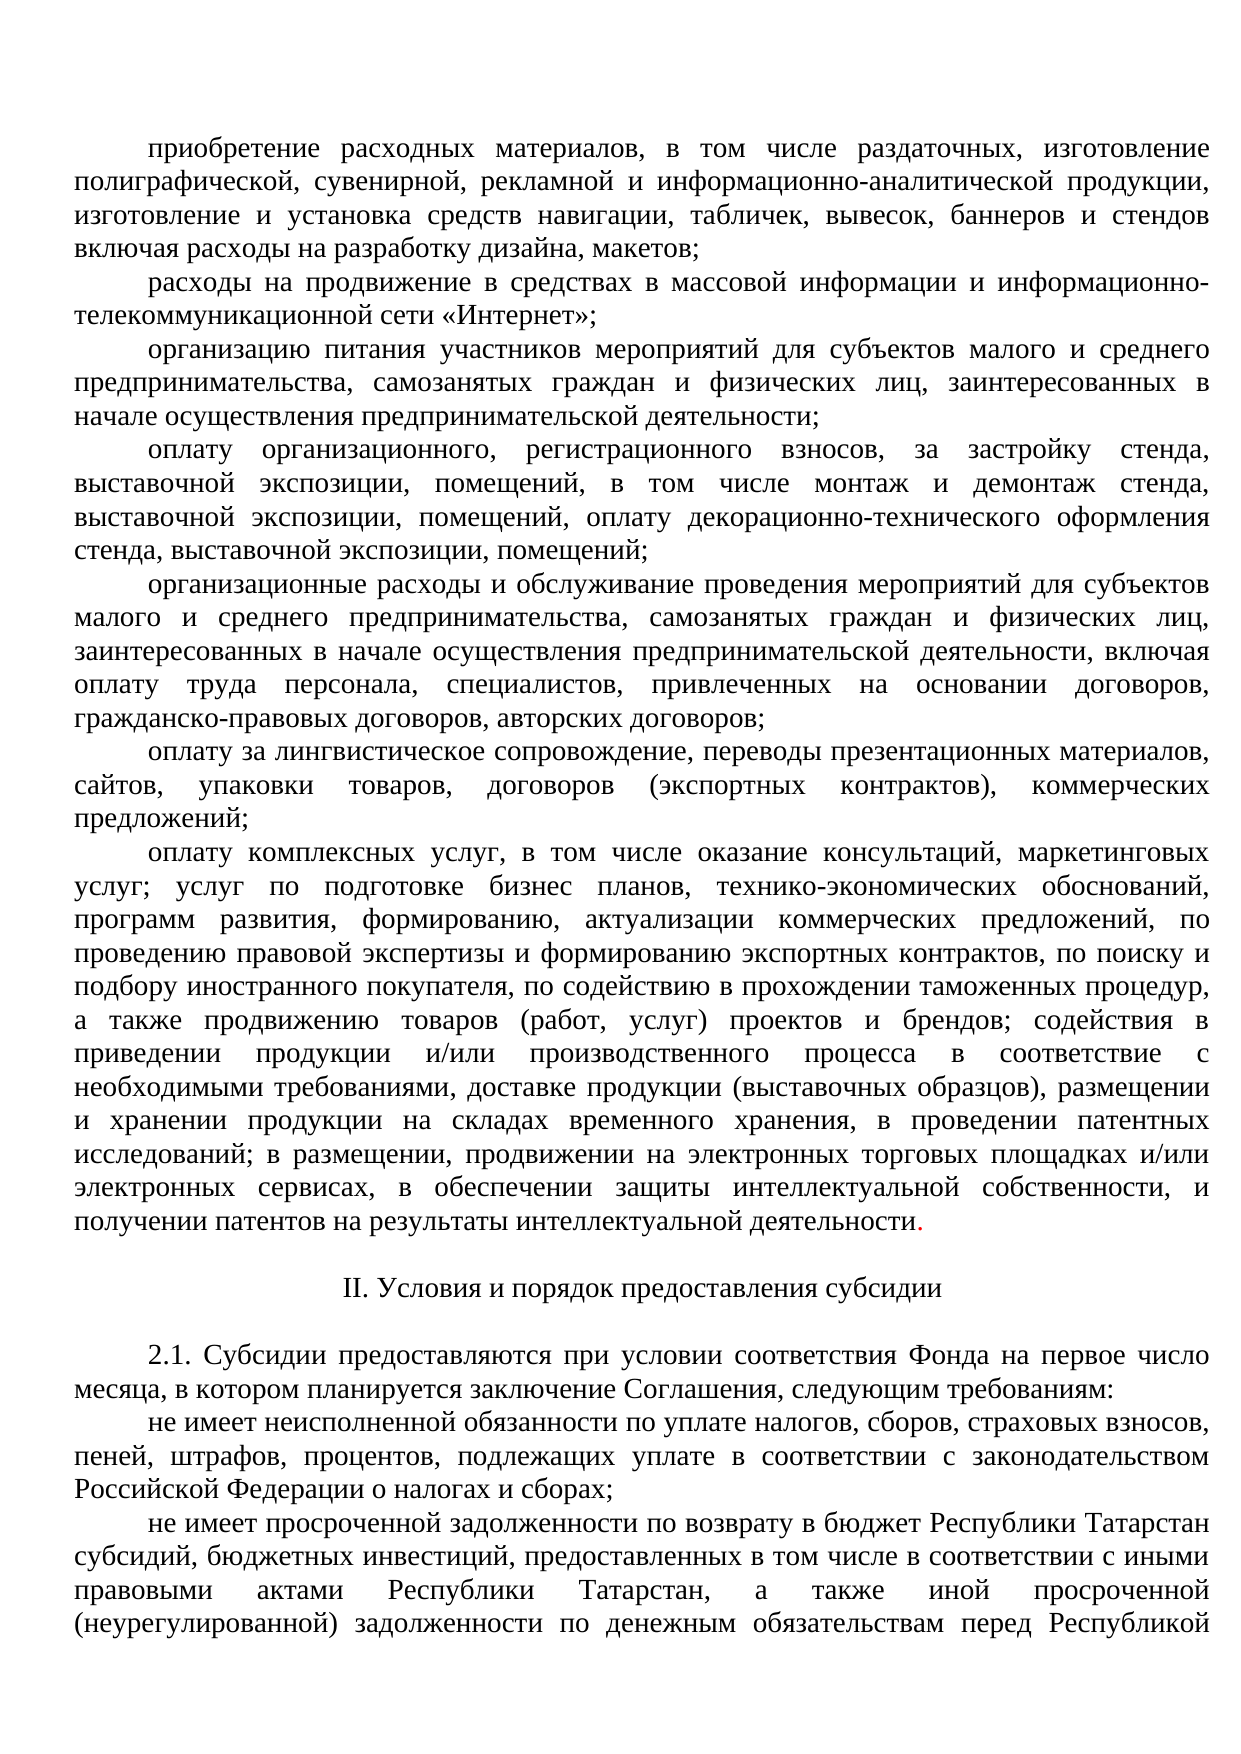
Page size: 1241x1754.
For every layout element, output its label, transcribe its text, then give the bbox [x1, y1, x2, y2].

text организацию питания участников мероприятий для субъектов малого и среднего предпринимательства, самозанятых граждан и физических лиц, заинтересованных в начале осуществления предпринимательской деятельности; [74, 331, 1211, 432]
text оплату за лингвистическое сопровождение, переводы презентационных материалов, сайтов, упаковки товаров, договоров (экспортных контрактов), коммерческих предложений; [74, 733, 1211, 834]
text расходы на продвижение в средствах в массовой информации и информационно-телекоммуникационной сети «Интернет»; [74, 264, 1211, 331]
text организационные расходы и обслуживание проведения мероприятий для субъектов малого и среднего предпринимательства, самозанятых граждан и физических лиц, заинтересованных в начале осуществления предпринимательской деятельности, включая оплату труда персонала, специалистов, привлеченных на основании договоров, гражданско-правовых договоров, авторских договоров; [74, 566, 1211, 733]
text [74, 1505, 1211, 1639]
text 2.1. Субсидии предоставляются при условии соответствия Фонда на первое число месяца, в котором планируется заключение Соглашения, следующим требованиям: [74, 1337, 1211, 1404]
text не имеет неисполненной обязанности по уплате налогов, сборов, страховых взносов, пеней, штрафов, процентов, подлежащих уплате в соответствии с законодательством Российской Федерации о налогах и сборах; [74, 1404, 1211, 1505]
text оплату организационного, регистрационного взносов, за застройку стенда, выставочной экспозиции, помещений, в том числе монтаж и демонтаж стенда, выставочной экспозиции, помещений, оплату декорационно-технического оформления стенда, выставочной экспозиции, помещений; [74, 432, 1211, 566]
text приобретение расходных материалов, в том числе раздаточных, изготовление полиграфической, сувенирной, рекламной и информационно-аналитической продукции, изготовление и установка средств навигации, табличек, вывесок, баннеров и стендов включая расходы на разработку дизайна, макетов; [74, 130, 1211, 264]
text оплату комплексных услуг, в том числе оказание консультаций, маркетинговых услуг; услуг по подготовке бизнес планов, технико-экономических обоснований, программ развития, формированию, актуализации коммерческих предложений, по проведению правовой экспертизы и формированию экспортных контрактов, по поиску и подбору иностранного покупателя, по содействию в прохождении таможенных процедур, а также продвижению товаров (работ, услуг) проектов и брендов; содействия в приведении продукции и/или производственного процесса в соответствие с необходимыми требованиями, доставке продукции (выставочных образцов), размещении и хранении продукции на складах временного хранения, в проведении патентных исследований; в размещении, продвижении на электронных торговых площадках и/или электронных сервисах, в обеспечении защиты интеллектуальной собственности, и получении патентов на результаты интеллектуальной деятельности. [74, 834, 1211, 1237]
text II. Условия и порядок предоставления субсидии [74, 1270, 1211, 1304]
